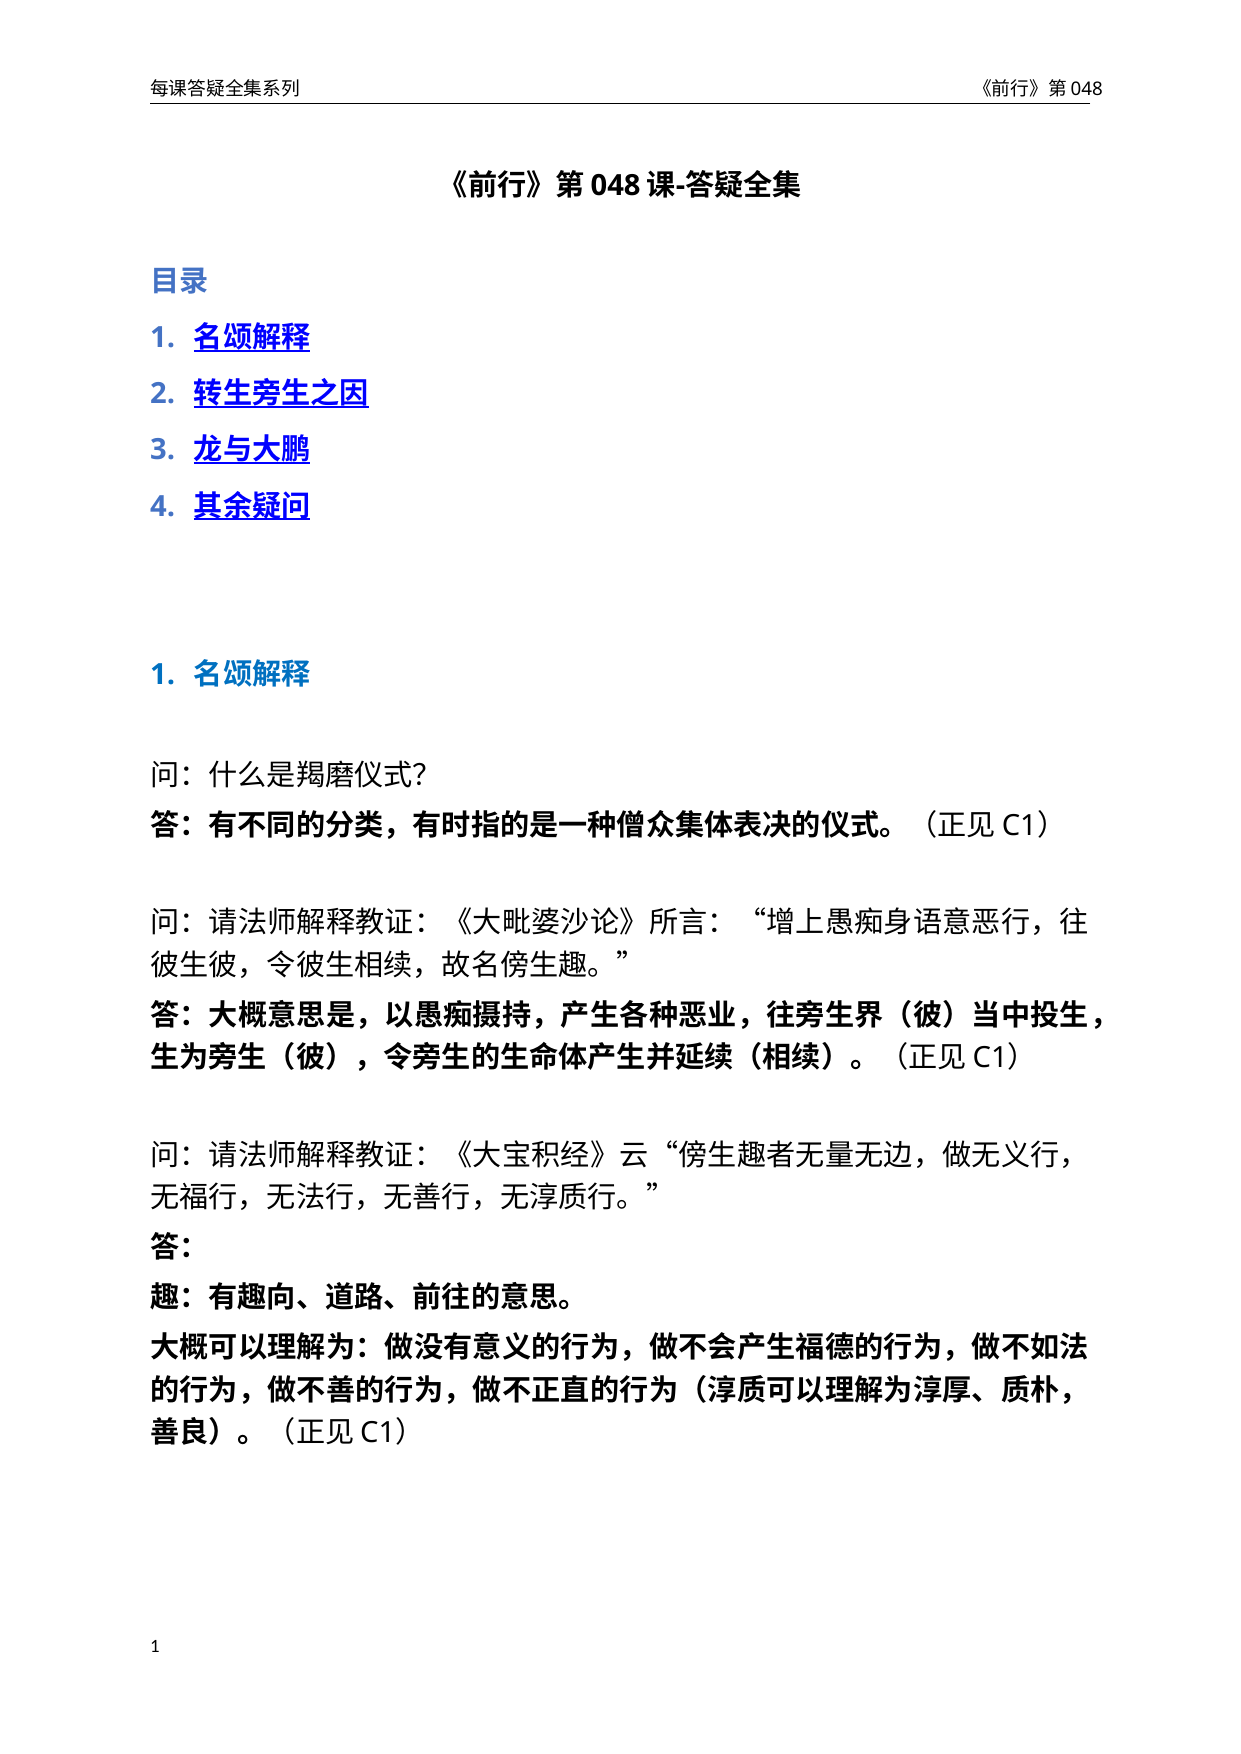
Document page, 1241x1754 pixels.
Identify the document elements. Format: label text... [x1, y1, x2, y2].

text 问：什么是羯磨仪式？ [150, 751, 1090, 793]
text 答： [150, 1224, 1090, 1266]
title 《前行》第048课-答疑全集 [150, 150, 1090, 206]
subtitle 名颂解释 [150, 640, 1090, 696]
text 大概可以理解为：做没有意义的行为，做不会产生福德的行为，做不如法的行为，做不善的行为，做不正直的行为（淳质可以理解为淳厚、质朴，善良）。（正见C1） [150, 1324, 1090, 1451]
text 趣：有趣向、道路、前往的意思。 [150, 1274, 1090, 1316]
text 目录 [150, 246, 1090, 302]
list 其余疑问 [150, 471, 1090, 527]
list 名颂解释 [150, 302, 1090, 358]
list 龙与大鹏 [150, 415, 1090, 471]
text 答：有不同的分类，有时指的是一种僧众集体表决的仪式。（正见C1） [150, 801, 1090, 844]
text 问：请法师解释教证：《大毗婆沙论》所言：“增上愚痴身语意恶行，往彼生彼，令彼生相续，故名傍生趣。” [150, 899, 1090, 984]
list 转生旁生之因 [150, 358, 1090, 415]
text 问：请法师解释教证：《大宝积经》云“傍生趣者无量无边，做无义行，无福行，无法行，无善行，无淳质行。” [150, 1131, 1090, 1216]
text 答：大概意思是，以愚痴摄持，产生各种恶业，往旁生界（彼）当中投生，生为旁生（彼），令旁生的生命体产生并延续（相续）。（正见C1） [150, 991, 1090, 1076]
